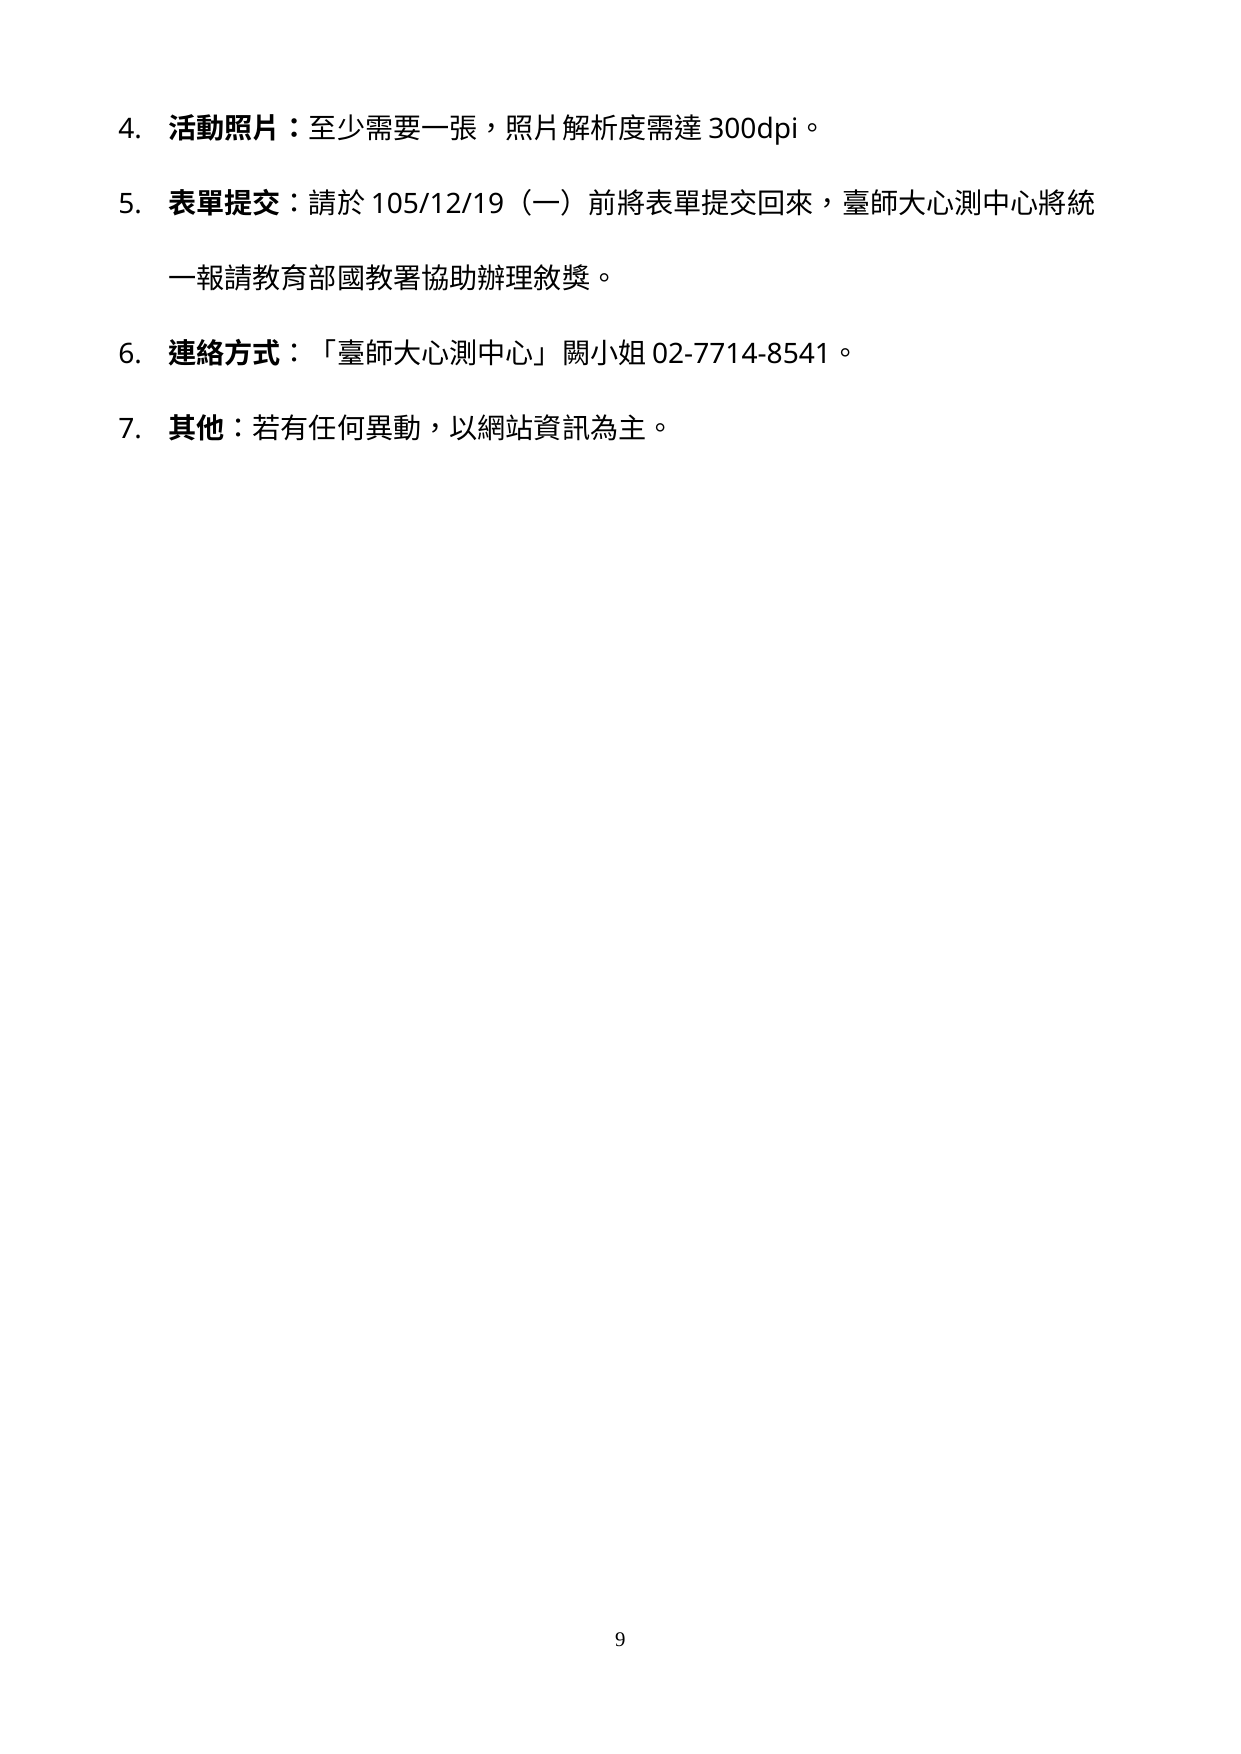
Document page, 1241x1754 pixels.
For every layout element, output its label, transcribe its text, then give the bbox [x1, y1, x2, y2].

list 活動照片：至少需要一張，照片解析度需達300dpi。 [118, 89, 1122, 164]
list 表單提交：請於105/12/19（一）前將表單提交回來，臺師大心測中心將統一報請教育部國教署協助辦理敘獎。 [118, 164, 1122, 314]
list 連絡方式：「臺師大心測中心」闕小姐02-7714-8541。 [118, 314, 1122, 389]
list 其他：若有任何異動，以網站資訊為主。 [118, 389, 1122, 464]
